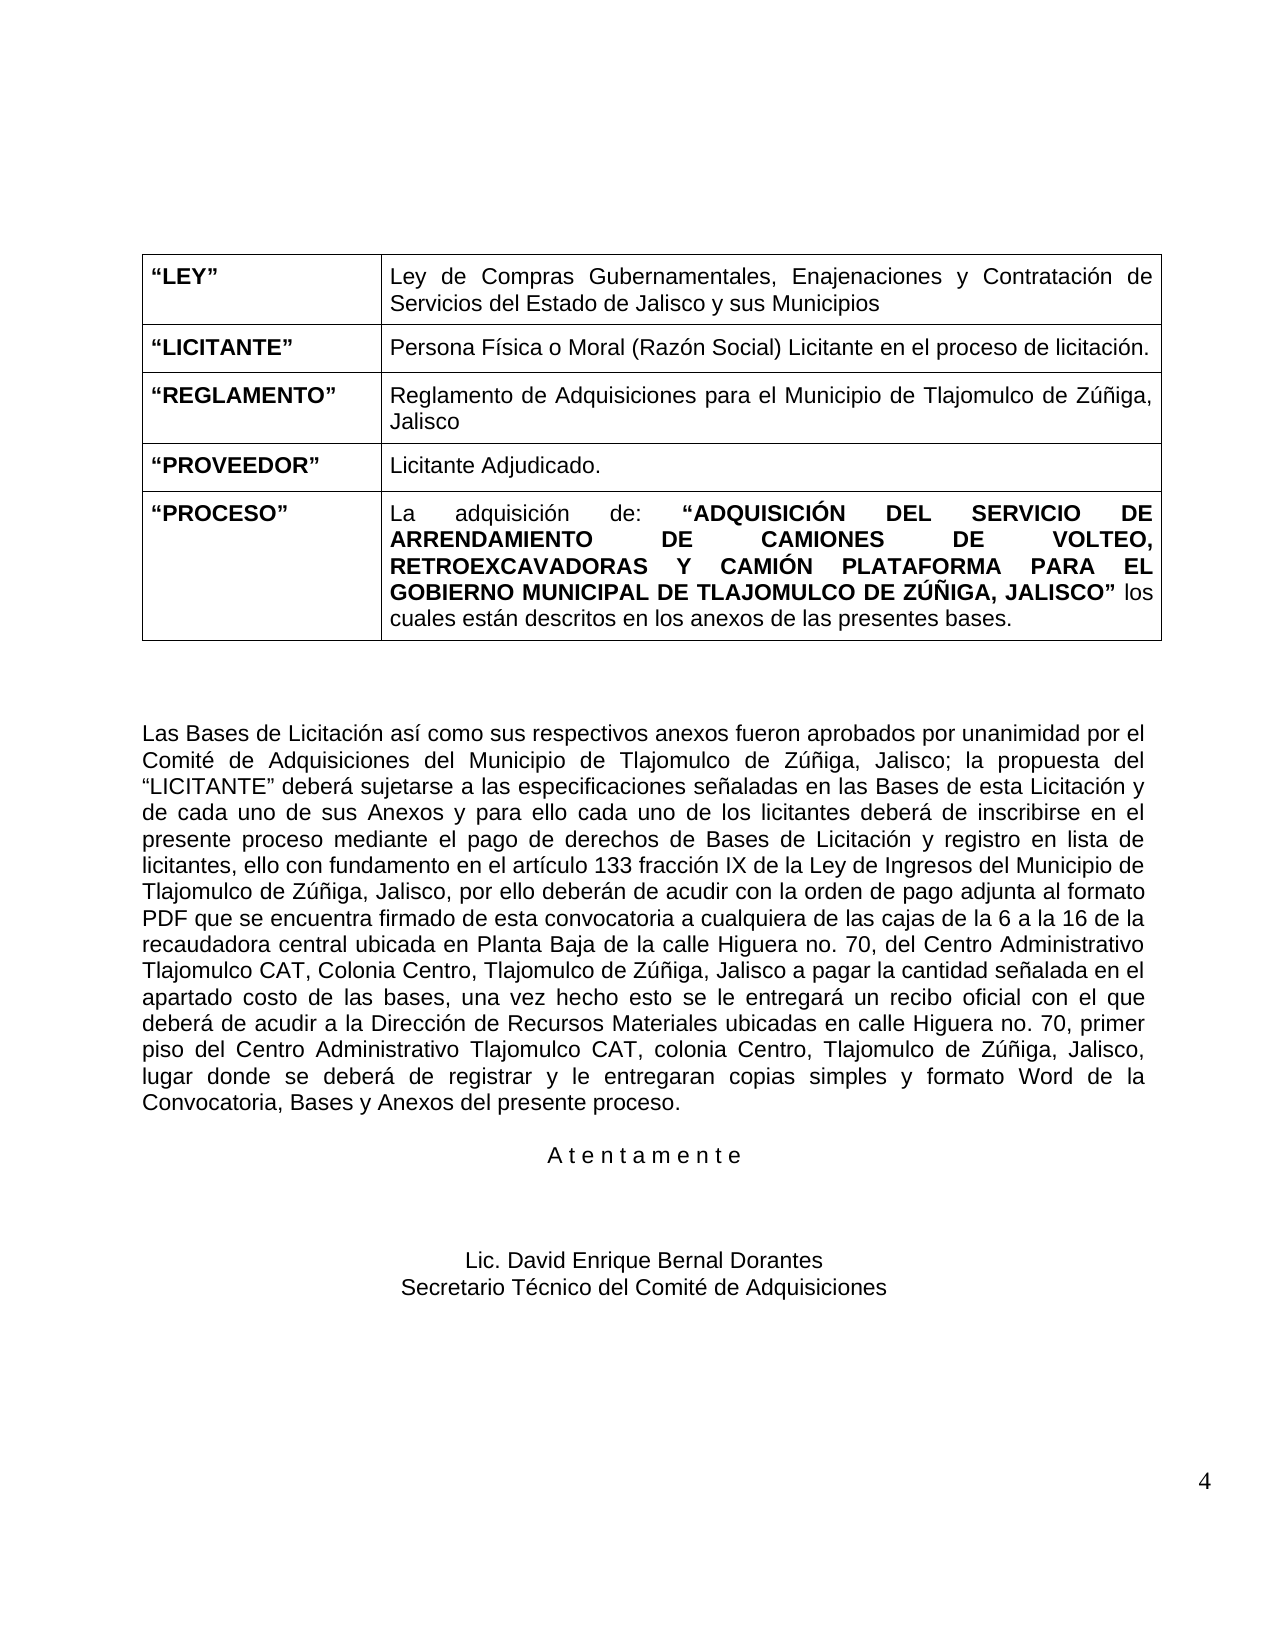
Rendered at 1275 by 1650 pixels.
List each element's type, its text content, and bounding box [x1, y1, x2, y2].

table_cell Reglamento de Adquisiciones para el Municipio de Tlajomulco de Zúñiga, Jalisco [382, 373, 1161, 443]
table_cell “REGLAMENTO” [143, 373, 381, 443]
table_cell “PROCESO” [143, 492, 381, 640]
table_cell Licitante Adjudicado. [382, 444, 1161, 491]
table_cell Persona Física o Moral (Razón Social) Licitante en el proceso de licitación. [382, 325, 1161, 372]
table_cell “LEY” [143, 255, 381, 324]
table_cell Ley de Compras Gubernamentales, Enajenaciones y Contratación de Servicios del Estado de Jalisco y sus Municipios [382, 255, 1161, 324]
table_cell La adquisición de: “ADQUISICIÓN DEL SERVICIO DE ARRENDAMIENTO DE CAMIONES DE VOLTEO, RETROEXCAVADORAS Y CAMIÓN PLATAFORMA PARA EL GOBIERNO MUNICIPAL DE TLAJOMULCO DE ZÚÑIGA, JALISCO” los cuales están descritos en los anexos de las presentes bases. [382, 492, 1161, 640]
text Las Bases de Licitación así como sus respectivos anexos fueron aprobados por unanimidad por el Comité de Adquisiciones del Municipio de Tlajomulco de Zúñiga, Jalisco; la propuesta del “LICITANTE” deberá sujetarse a las especificaciones señaladas en las Bases de esta Licitación y de cada uno de sus Anexos y para ello cada uno de los licitantes deberá de inscribirse en el presente proceso mediante el pago de derechos de Bases de Licitación y registro en lista de licitantes, ello con fundamento en el artículo 133 fracción IX de la Ley de Ingresos del Municipio de Tlajomulco de Zúñiga, Jalisco, por ello deberán de acudir con la orden de pago adjunta al formato PDF que se encuentra firmado de esta convocatoria a cualquiera de las cajas de la 6 a la 16 de la recaudadora central ubicada en Planta Baja de la calle Higuera no. 70, del Centro Administrativo Tlajomulco CAT, Colonia Centro, Tlajomulco de Zúñiga, Jalisco a pagar la cantidad señalada en el apartado costo de las bases, una vez hecho esto se le entregará un recibo oficial con el que deberá de acudir a la Dirección de Recursos Materiales ubicadas en calle Higuera no. 70, primer piso del Centro Administrativo Tlajomulco CAT, colonia Centro, Tlajomulco de Zúñiga, Jalisco, lugar donde se deberá de registrar y le entregaran copias simples y formato Word de la Convocatoria, Bases y Anexos del presente proceso. [142, 720, 1146, 1116]
table_cell “PROVEEDOR” [143, 444, 381, 491]
text Lic. David Enrique Bernal Dorantes [142, 1247, 1146, 1274]
table_cell “LICITANTE” [143, 325, 381, 372]
text Secretario Técnico del Comité de Adquisiciones [142, 1274, 1146, 1300]
text A t e n t a m e n t e [142, 1142, 1146, 1168]
